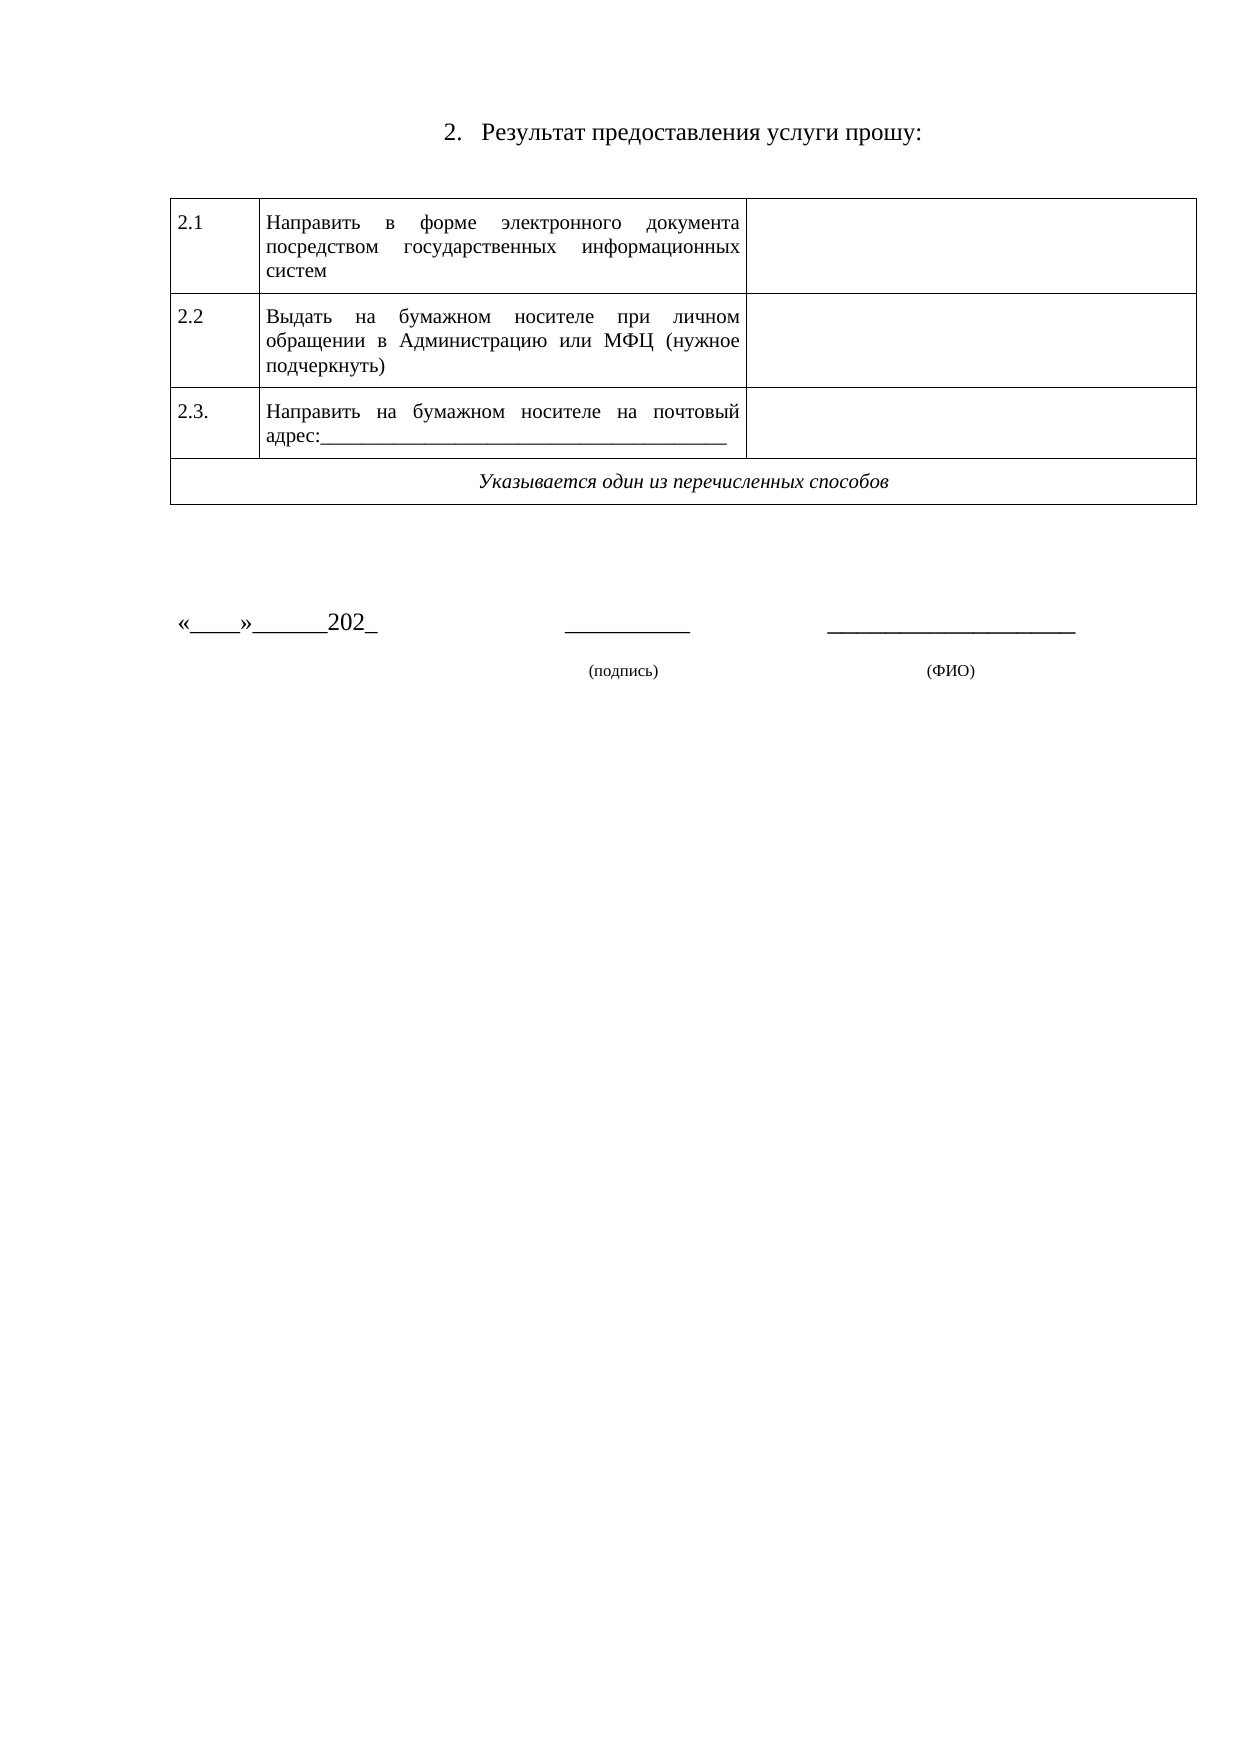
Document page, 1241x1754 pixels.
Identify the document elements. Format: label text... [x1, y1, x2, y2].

table_cell Выдать на бумажном носителе при личном обращении в Администрацию или МФЦ (нужное подчеркнуть) [260, 294, 746, 387]
table_cell Указывается один из перечисленных способов [171, 459, 1196, 504]
table_header Направить в форме электронного документа посредством государственных информационных систем [260, 199, 746, 293]
list Результат предоставления услуги прошу: [215, 117, 1152, 145]
table_cell [747, 294, 1196, 387]
table_cell 2.2 [171, 294, 259, 387]
table_cell [747, 388, 1196, 458]
table_header [747, 199, 1196, 293]
text «____»______202_ __________ _________________ [177, 603, 1152, 637]
table_header 2.1 [171, 199, 259, 293]
table_cell 2.3. [171, 388, 259, 458]
text (подпись) (ФИО) [177, 661, 1152, 680]
table_cell Направить на бумажном носителе на почтовый адрес:_______________________________________ [260, 388, 746, 458]
